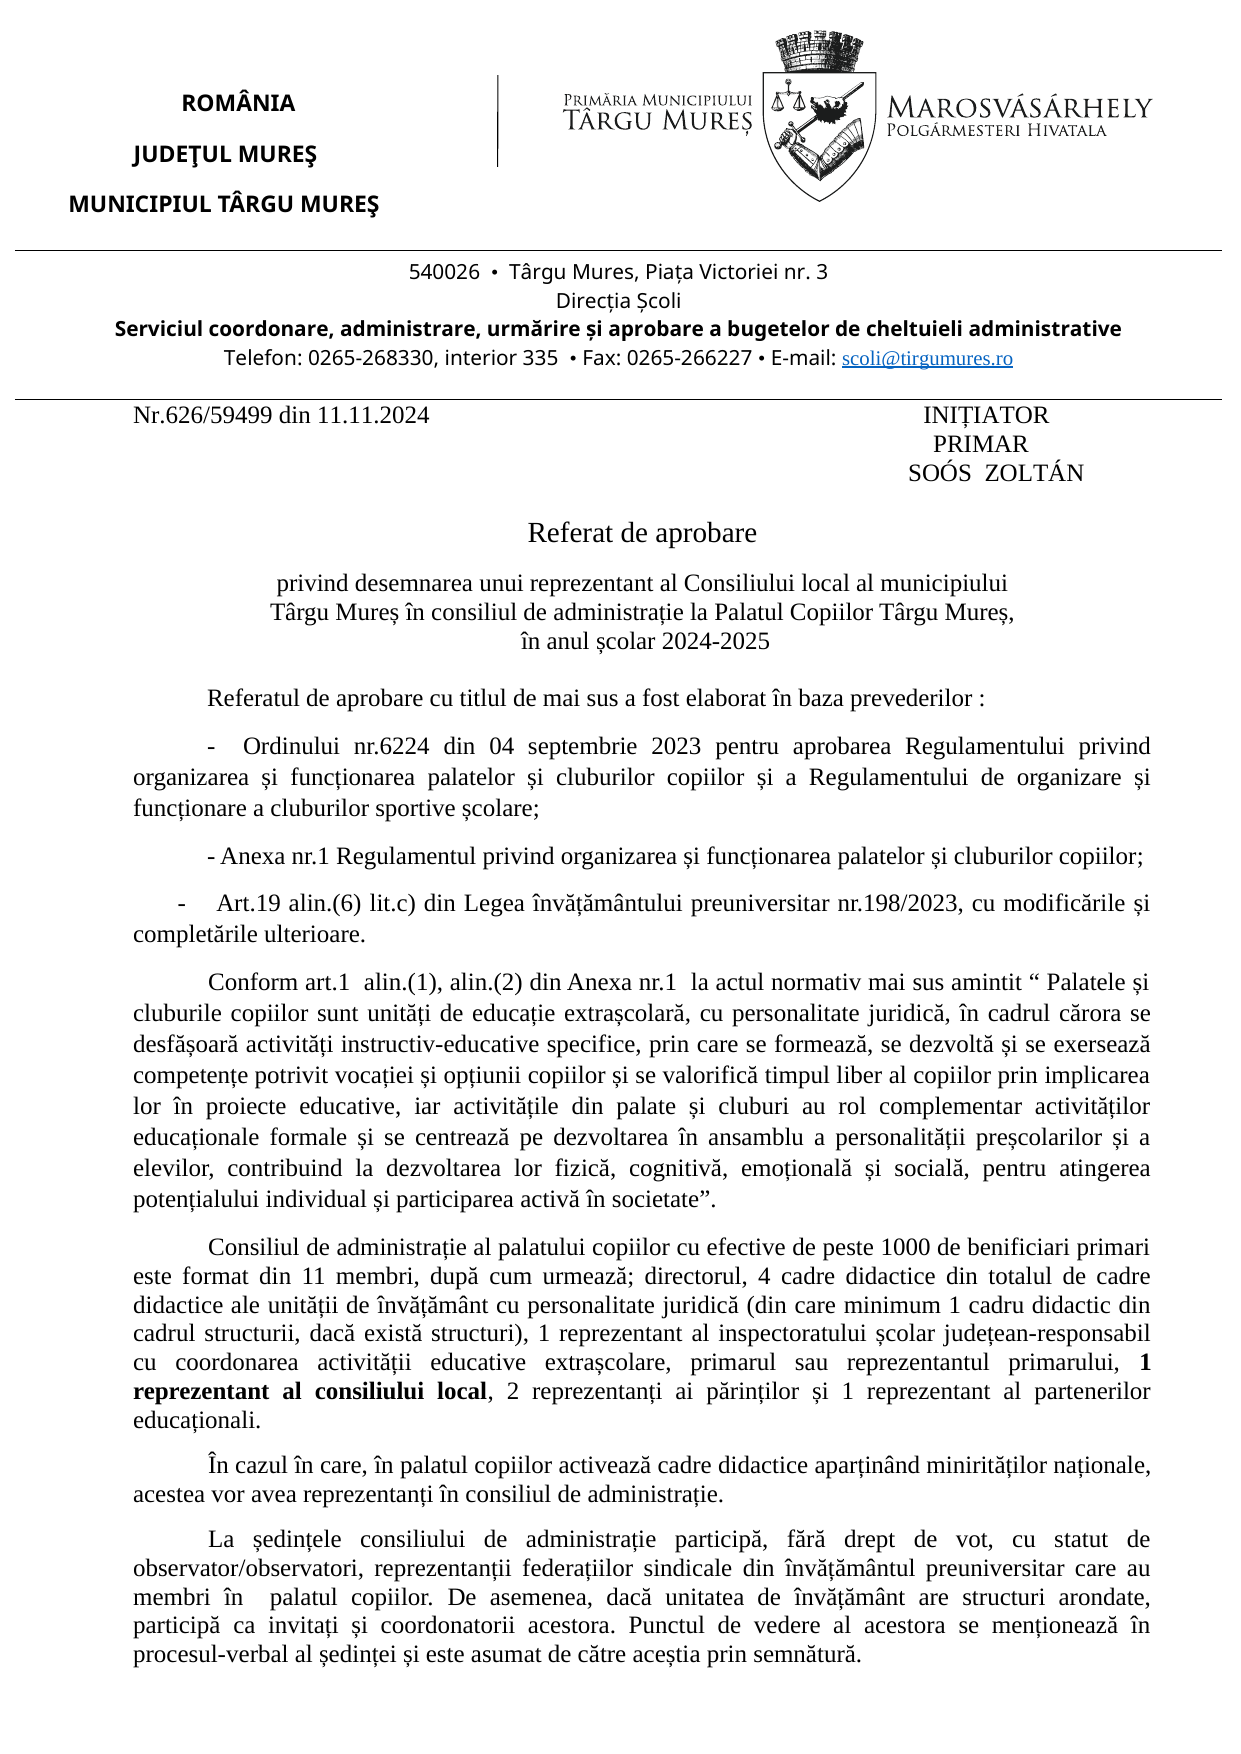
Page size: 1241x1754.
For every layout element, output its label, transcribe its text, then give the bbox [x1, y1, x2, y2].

text - Anexa nr.1 Regulamentul privind organizarea și funcționarea palatelor și cluburilor copiilor; [207, 841, 1152, 869]
text Referat de aprobare [133, 515, 1152, 549]
text Conform art.1 alin.(1), alin.(2) din Anexa nr.1 la actul normativ mai sus amintit “ Palatele și cluburile copiilor sunt unități de educație extrașcolară, cu personalitate juridică, în cadrul cărora se desfășoară activități instructiv-educative specifice, prin care se formează, se dezvoltă și se exersează competențe potrivit vocației și opțiunii copiilor și se valorifică timpul liber al copiilor prin implicarea lor în proiecte educative, iar activitățile din palate și cluburi au rol complementar activităților educaționale formale și se centrează pe dezvoltarea în ansamblu a personalității preșcolarilor și a elevilor, contribuind la dezvoltarea lor fizică, cognitivă, emoțională și socială, pentru atingerea potențialului individual și participarea activă în societate”. [133, 967, 1152, 1213]
text Consiliul de administrație al palatului copiilor cu efective de peste 1000 de benificiari primari este format din 11 membri, după cum urmează; directorul, 4 cadre didactice din totalul de cadre didactice ale unității de învățământ cu personalitate juridică (din care minimum 1 cadru didactic din cadrul structurii, dacă există structuri), 1 reprezentant al inspectoratului școlar județean-responsabil cu coordonarea activității educative extrașcolare, primarul sau reprezentantul primarului, 1 reprezentant al consiliului local, 2 reprezentanți ai părinților și 1 reprezentant al partenerilor educaționali. [133, 1232, 1152, 1433]
text Referatul de aprobare cu titlul de mai sus a fost elaborat în baza prevederilor : [207, 683, 1152, 712]
text Târgu Mureș în consiliul de administrație la Palatul Copiilor Târgu Mureș, [133, 597, 1152, 626]
text În cazul în care, în palatul copiilor activează cadre didactice aparținând minirităților naționale, acestea vor avea reprezentanți în consiliul de administrație. [133, 1450, 1152, 1508]
text SOÓS ZOLTÁN [133, 458, 1152, 487]
text privind desemnarea unui reprezentant al Consiliului local al municipiului [133, 568, 1152, 597]
text în anul școlar 2024-2025 [133, 626, 1152, 654]
list Art.19 alin.(6) lit.c) din Legea învățământului preuniversitar nr.198/2023, cu modificările și completările ulterioare. [133, 888, 1152, 948]
text Nr.626/59499 din 11.11.2024 INIȚIATOR [133, 400, 1152, 429]
text - Ordinului nr.6224 din 04 septembrie 2023 pentru aprobarea Regulamentului privind organizarea și funcționarea palatelor și cluburilor copiilor și a Regulamentului de organizare și funcționare a cluburilor sportive școlare; [133, 731, 1152, 822]
text La ședințele consiliului de administrație participă, fără drept de vot, cu statut de observator/observatori, reprezentanții federațiilor sindicale din învățământul preuniversitar care au membri în palatul copiilor. De asemenea, dacă unitatea de învățământ are structuri arondate, participă ca invitați și coordonatorii acestora. Punctul de vedere al acestora se menționează în procesul-verbal al ședinței și este asumat de către aceștia prin semnătură. [133, 1524, 1152, 1668]
text PRIMAR [133, 429, 1152, 458]
table_header 540026 • Târgu Mures, Piaţa Victoriei nr. 3 Direcţia Şcoli Serviciul coordonare, administrare, urmărire și aprobare a bugetelor de cheltuieli administrative Telefon: 0265-268330, interior 335 • Fax: 0265-266227 • E-mail: scoli@tirgumures.ro [15, 251, 1222, 399]
